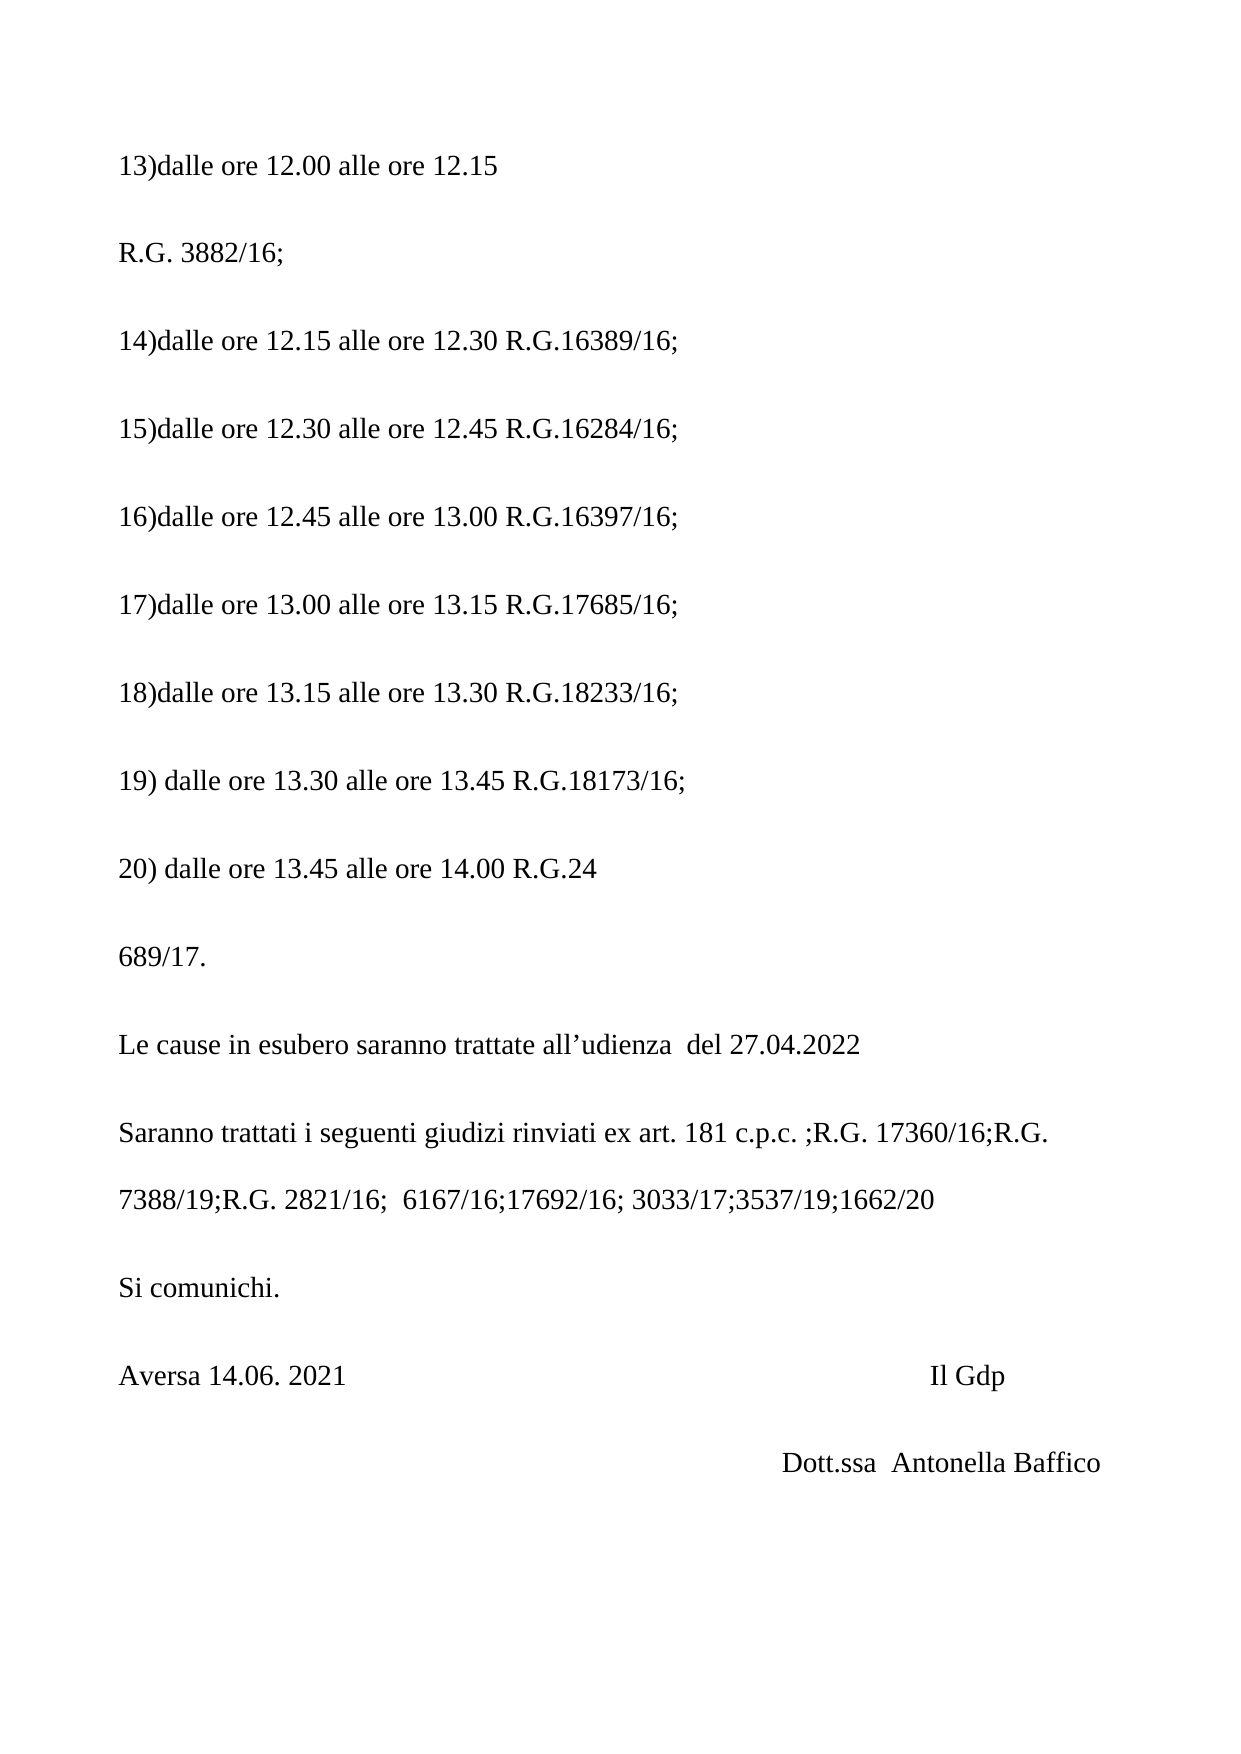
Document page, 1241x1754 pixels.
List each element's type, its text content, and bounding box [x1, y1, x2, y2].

text 16)dalle ore 12.45 alle ore 13.00 R.G.16397/16; [118, 499, 1122, 533]
text 13)dalle ore 12.00 alle ore 12.15 [118, 148, 1122, 181]
text 15)dalle ore 12.30 alle ore 12.45 R.G.16284/16; [118, 411, 1122, 445]
text 20) dalle ore 13.45 alle ore 14.00 R.G.24 [118, 851, 1122, 884]
text Dott.ssa Antonella Baffico [118, 1446, 1122, 1479]
text Aversa 14.06. 2021 Il Gdp [118, 1358, 1122, 1391]
text 17)dalle ore 13.00 alle ore 13.15 R.G.17685/16; [118, 587, 1122, 621]
text Saranno trattati i seguenti giudizi rinviati ex art. 181 c.p.c. ;R.G. 17360/16;R.G. 7388/19;R.G. 2821/16; 6167/16;17692/16; 3033/17;3537/19;1662/20 [118, 1115, 1122, 1215]
text 689/17. [118, 939, 1122, 972]
text R.G. 3882/16; [118, 236, 1122, 269]
text 19) dalle ore 13.30 alle ore 13.45 R.G.18173/16; [118, 763, 1122, 797]
text Si comunichi. [118, 1270, 1122, 1303]
text 14)dalle ore 12.15 alle ore 12.30 R.G.16389/16; [118, 323, 1122, 357]
text Le cause in esubero saranno trattate all’udienza del 27.04.2022 [118, 1027, 1122, 1060]
text 18)dalle ore 13.15 alle ore 13.30 R.G.18233/16; [118, 675, 1122, 709]
